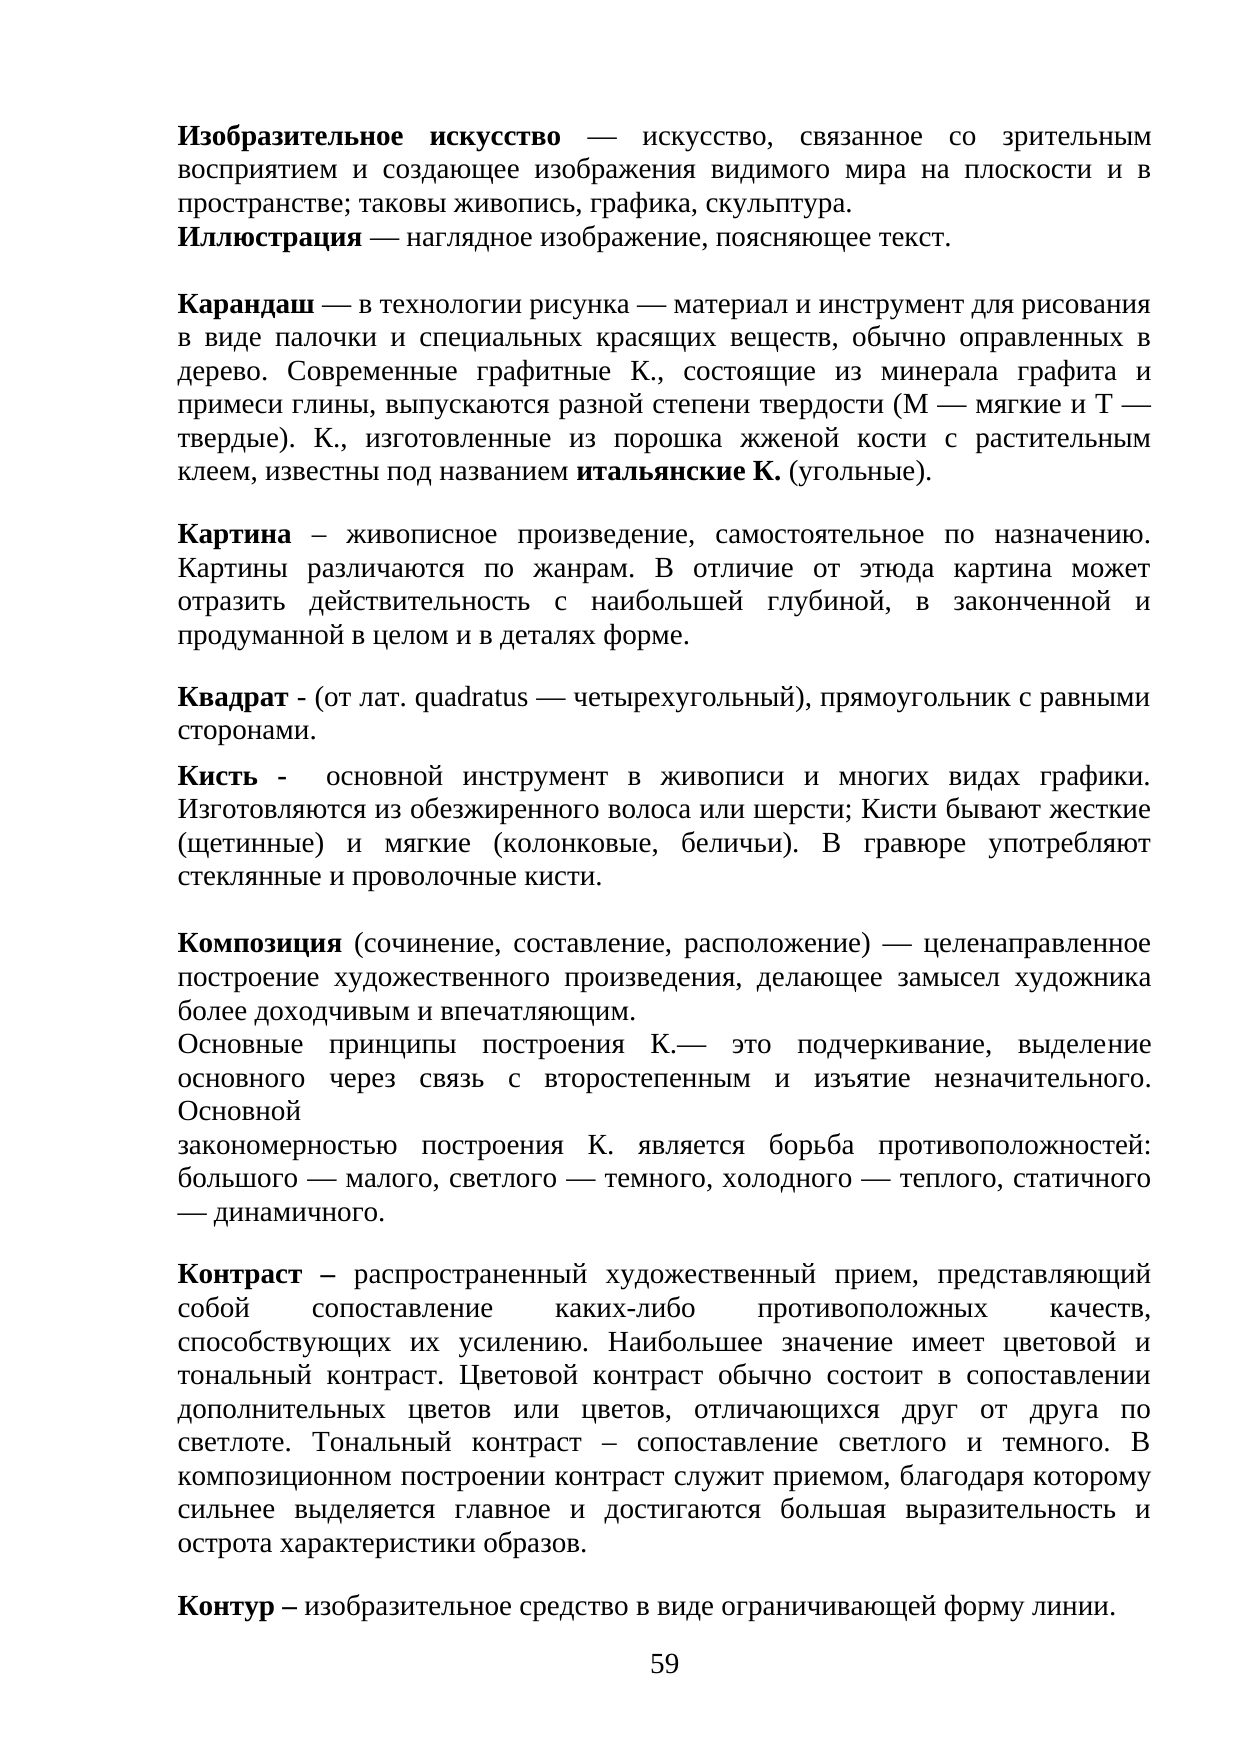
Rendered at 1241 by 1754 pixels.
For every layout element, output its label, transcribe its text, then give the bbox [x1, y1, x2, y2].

text Картина – живописное произведение, самостоятельное по назначению. Картины различаются по жанрам. В отличие от этюда картина может отразить действительность с наибольшей глубиной, в законченной и продуманной в целом и в деталях форме. [177, 516, 1152, 650]
text Карандаш — в технологии рисунка — материал и инструмент для рисования в виде палочки и специальных красящих веществ, обычно оправленных в дерево. Современные графитные К., состоящие из минерала графита и примеси глины, выпускаются разной степени твердости (М — мягкие и Т — твердые). К., изготовленные из порошка жженой кости с растительным клеем, известны под названием итальянские К. (угольные). [177, 286, 1152, 487]
text Кисть - основной инструмент в живописи и многих видах графики. Изготовляются из обезжиренного волоса или шерсти; Кисти бывают жесткие (щетинные) и мягкие (колонковые, беличьи). В гравюре употребляют стеклянные и проволочные кисти. [177, 759, 1152, 892]
text Изобразительное искусство — искусство, связанное со зрительным восприятием и создающее изображения видимого мира на плоскости и в пространстве; таковы живопись, графика, скульптура. [177, 118, 1152, 219]
text Основные принципы построения К.— это подчеркивание, выделение основного через связь с второстепенным и изъятие незначительного. Основной [177, 1026, 1152, 1127]
text Квадрат - (от лат. quadratus — четырехугольный), прямоугольник с равными сторонами. [177, 679, 1152, 746]
text Контраст – распространенный художественный прием, представляющий собой сопоставление каких-либо противоположных качеств, способствующих их усилению. Наибольшее значение имеет цветовой и тональный контраст. Цветовой контраст обычно состоит в сопоставлении дополнительных цветов или цветов, отличающихся друг от друга по светлоте. Тональный контраст – сопоставление светлого и темного. В композиционном построении контраст служит приемом, благодаря которому сильнее выделяется главное и достигаются большая выразительность и острота характеристики образов. [177, 1257, 1152, 1558]
text Контур – изобразительное средство в виде ограничивающей форму линии. [177, 1588, 1152, 1621]
text Иллюстрация — наглядное изображение, поясняющее текст. [177, 219, 1152, 252]
text Композиция (сочинение, составление, расположение) — целенаправленное построение художественного произведения, делающее замысел художника более доходчивым и впечатляющим. [177, 926, 1152, 1026]
text закономерностью построения К. является борьба противоположностей: большого — малого, светлого — темного, холодного — теплого, статичного — динамичного. [177, 1127, 1152, 1227]
